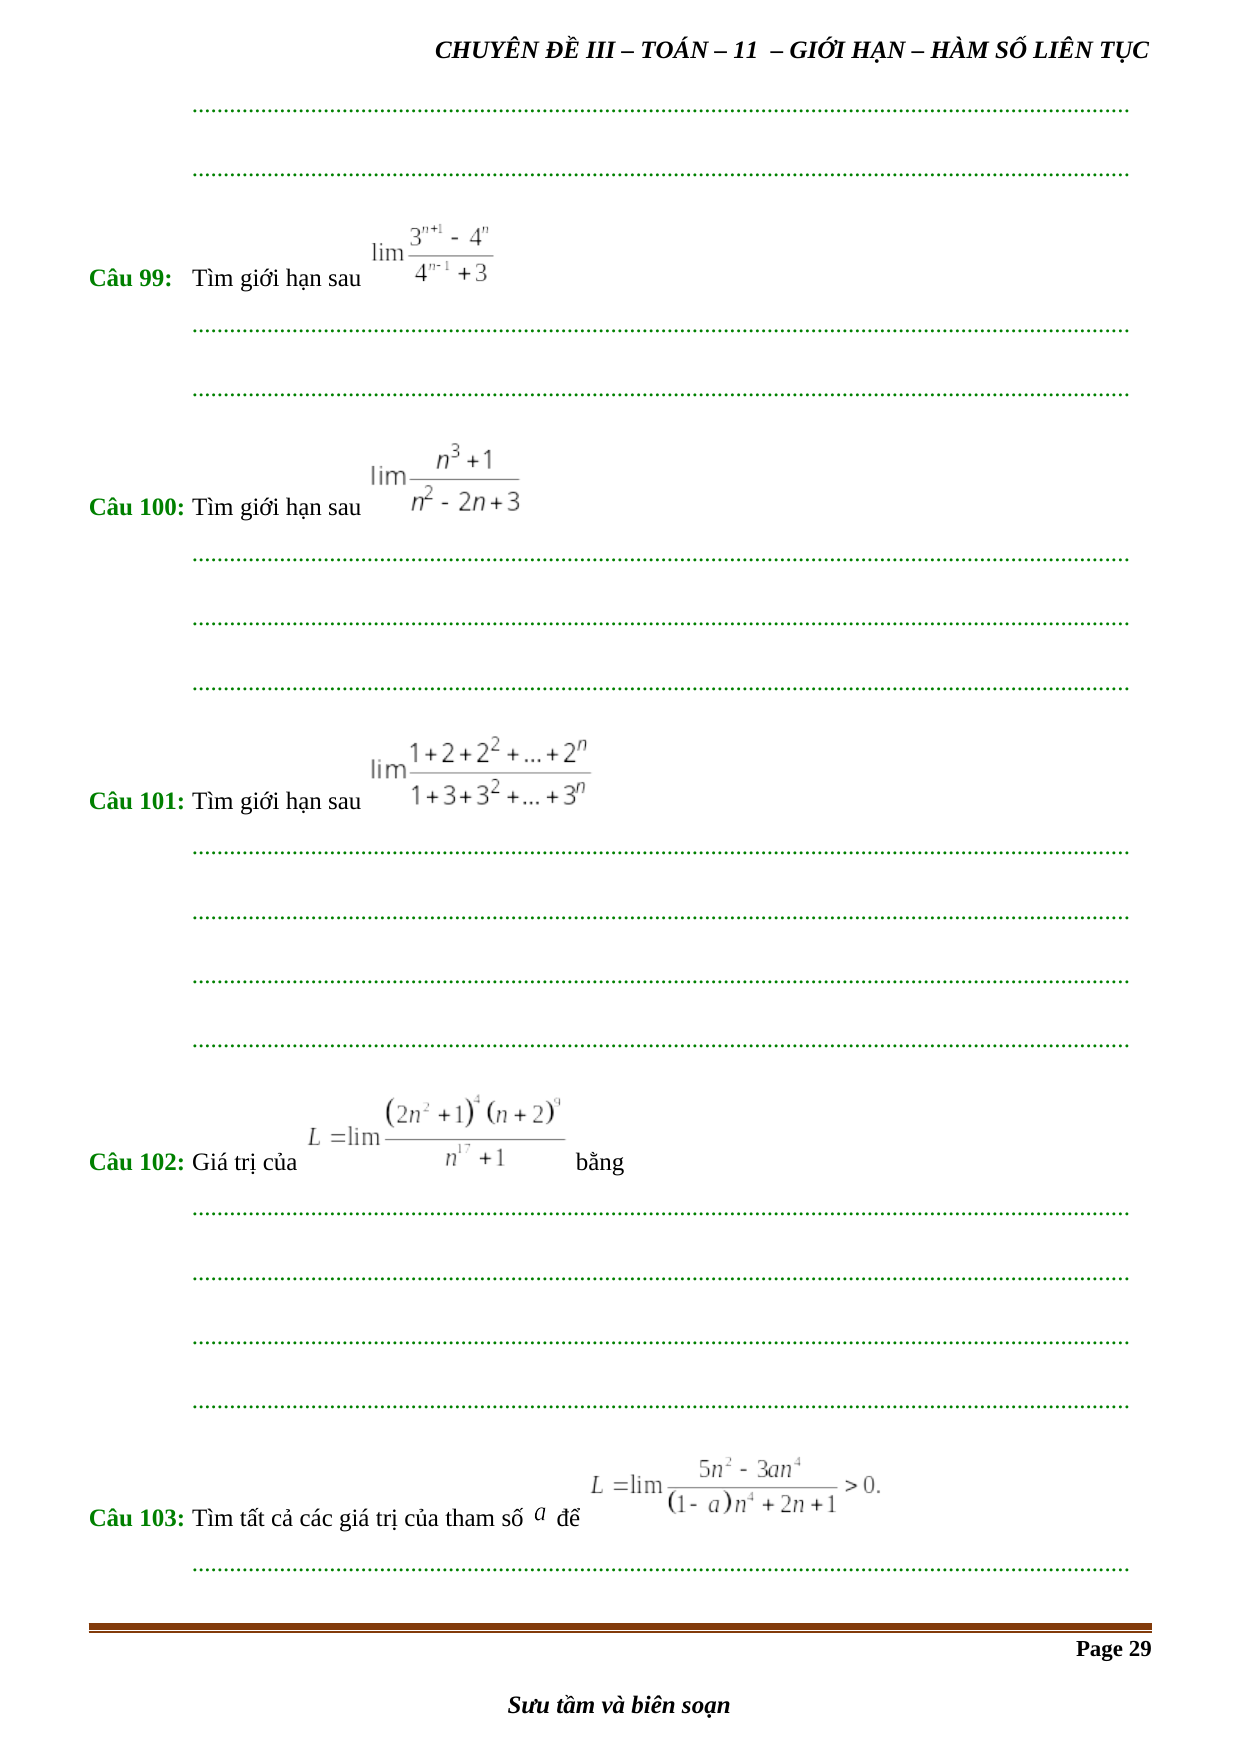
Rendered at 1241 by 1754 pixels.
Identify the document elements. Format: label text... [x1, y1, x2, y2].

list Tìm giới hạn sau [88, 218, 1152, 292]
list Tìm tất cả các giá trị của tham số để [88, 1450, 1152, 1532]
list Tìm giới hạn sau [88, 438, 1152, 521]
list Tìm giới hạn sau [88, 731, 1152, 814]
list Giá trị của bằng [88, 1089, 1152, 1176]
